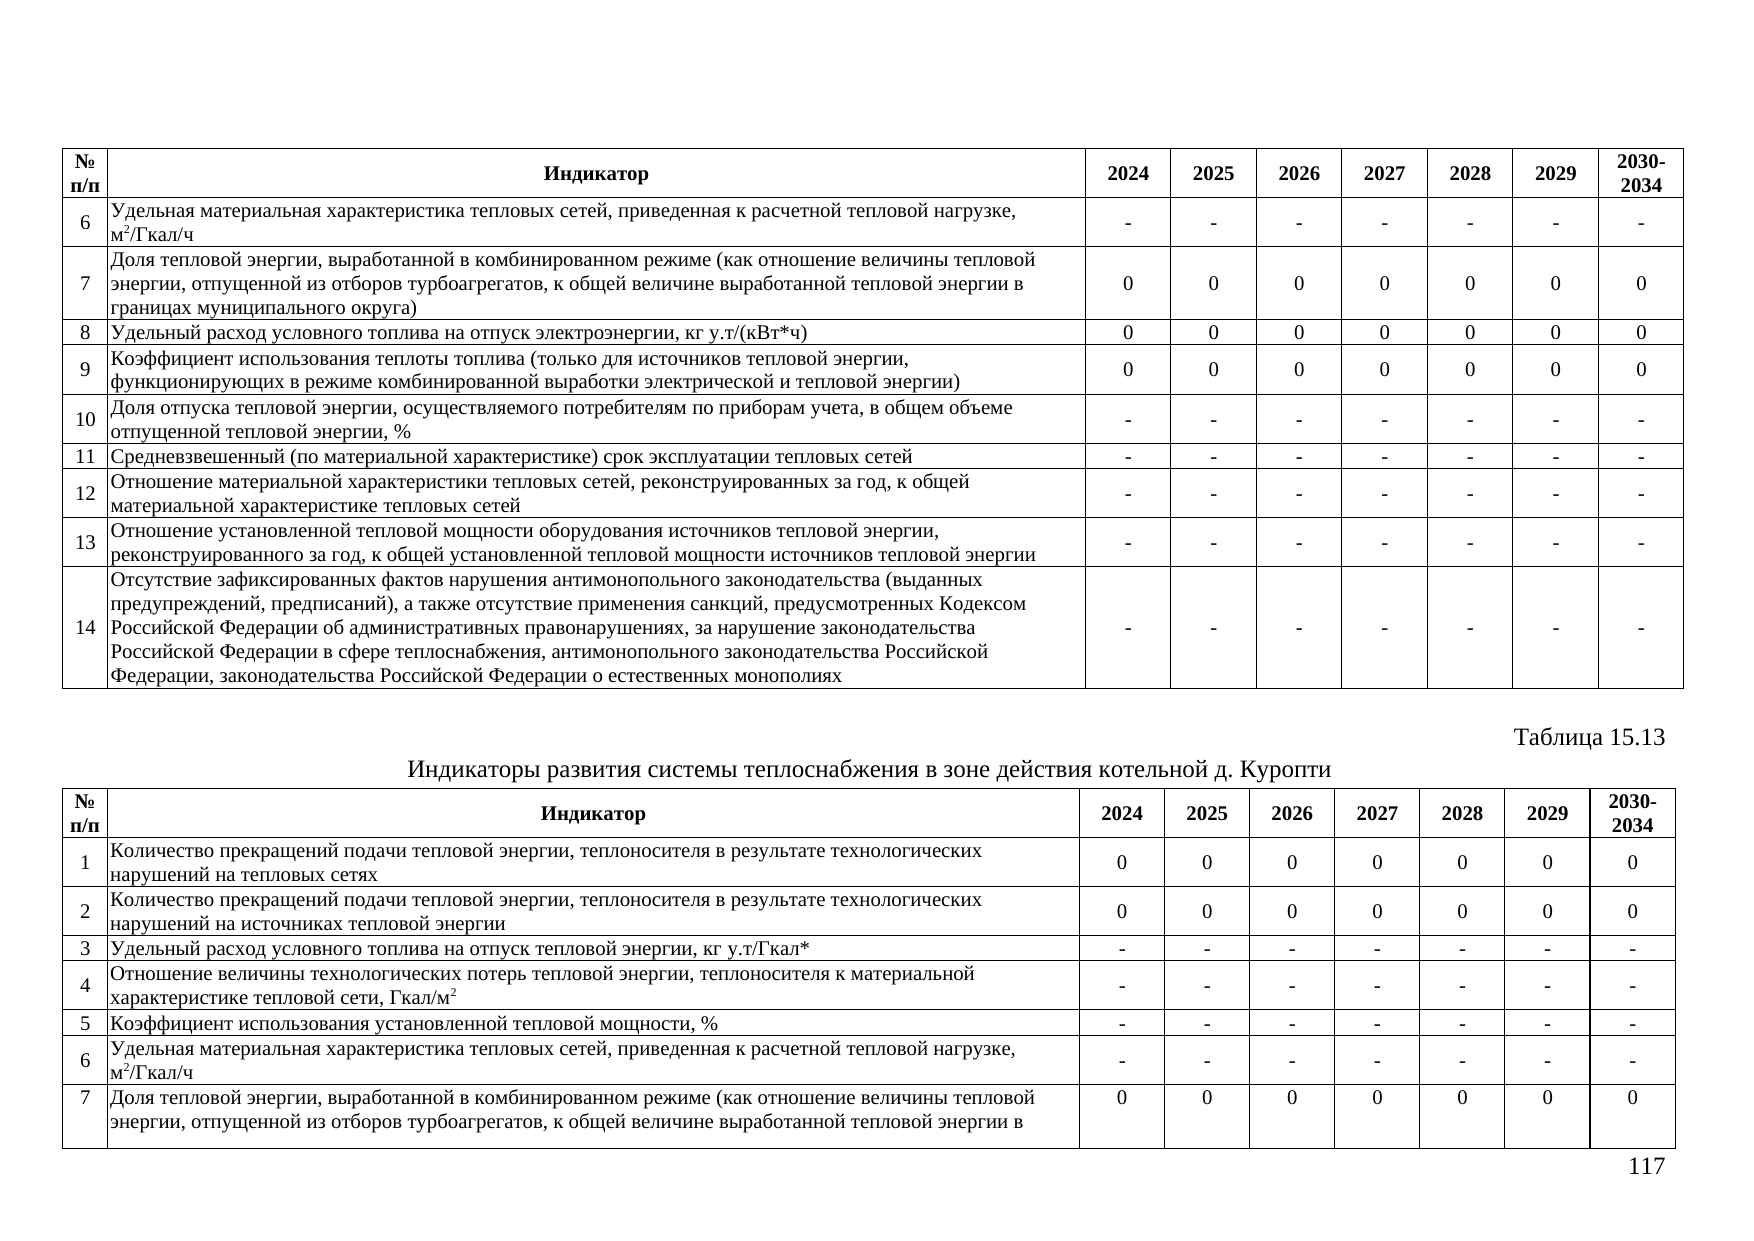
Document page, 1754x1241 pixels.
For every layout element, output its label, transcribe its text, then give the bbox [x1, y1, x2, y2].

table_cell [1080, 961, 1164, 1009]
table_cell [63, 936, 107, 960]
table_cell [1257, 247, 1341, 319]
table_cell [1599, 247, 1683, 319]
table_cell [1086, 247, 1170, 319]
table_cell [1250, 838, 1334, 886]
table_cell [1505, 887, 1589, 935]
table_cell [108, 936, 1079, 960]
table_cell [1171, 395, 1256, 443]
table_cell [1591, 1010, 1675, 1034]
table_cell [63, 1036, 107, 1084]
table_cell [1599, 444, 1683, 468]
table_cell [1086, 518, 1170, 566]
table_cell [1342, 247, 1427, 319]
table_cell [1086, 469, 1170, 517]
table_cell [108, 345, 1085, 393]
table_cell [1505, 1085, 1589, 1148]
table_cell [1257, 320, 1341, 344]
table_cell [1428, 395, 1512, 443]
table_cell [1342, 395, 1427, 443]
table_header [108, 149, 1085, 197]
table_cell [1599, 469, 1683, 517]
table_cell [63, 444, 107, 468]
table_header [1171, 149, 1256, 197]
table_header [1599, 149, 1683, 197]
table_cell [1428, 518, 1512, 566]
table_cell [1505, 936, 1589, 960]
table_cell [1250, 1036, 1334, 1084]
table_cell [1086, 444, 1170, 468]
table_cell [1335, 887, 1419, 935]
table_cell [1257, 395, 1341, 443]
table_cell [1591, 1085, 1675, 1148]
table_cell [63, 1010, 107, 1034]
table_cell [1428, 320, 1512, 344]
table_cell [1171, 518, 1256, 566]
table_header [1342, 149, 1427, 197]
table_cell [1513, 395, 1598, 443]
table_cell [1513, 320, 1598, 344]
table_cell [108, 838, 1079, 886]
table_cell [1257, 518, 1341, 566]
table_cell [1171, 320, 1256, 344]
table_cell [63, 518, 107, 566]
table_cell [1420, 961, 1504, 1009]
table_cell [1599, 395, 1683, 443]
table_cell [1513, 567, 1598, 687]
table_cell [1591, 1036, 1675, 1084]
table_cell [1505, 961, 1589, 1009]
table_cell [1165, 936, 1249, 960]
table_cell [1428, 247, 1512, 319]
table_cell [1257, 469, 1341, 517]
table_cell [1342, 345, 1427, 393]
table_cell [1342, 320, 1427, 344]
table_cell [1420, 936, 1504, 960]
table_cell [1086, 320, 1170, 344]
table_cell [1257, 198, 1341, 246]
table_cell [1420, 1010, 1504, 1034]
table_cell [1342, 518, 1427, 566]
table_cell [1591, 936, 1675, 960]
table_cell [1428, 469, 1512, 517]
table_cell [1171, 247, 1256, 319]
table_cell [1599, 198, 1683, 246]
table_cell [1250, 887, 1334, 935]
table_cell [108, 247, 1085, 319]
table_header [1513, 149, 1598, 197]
text Индикаторы развития системы теплоснабжения в зоне действия котельной д. Куропти [74, 754, 1665, 783]
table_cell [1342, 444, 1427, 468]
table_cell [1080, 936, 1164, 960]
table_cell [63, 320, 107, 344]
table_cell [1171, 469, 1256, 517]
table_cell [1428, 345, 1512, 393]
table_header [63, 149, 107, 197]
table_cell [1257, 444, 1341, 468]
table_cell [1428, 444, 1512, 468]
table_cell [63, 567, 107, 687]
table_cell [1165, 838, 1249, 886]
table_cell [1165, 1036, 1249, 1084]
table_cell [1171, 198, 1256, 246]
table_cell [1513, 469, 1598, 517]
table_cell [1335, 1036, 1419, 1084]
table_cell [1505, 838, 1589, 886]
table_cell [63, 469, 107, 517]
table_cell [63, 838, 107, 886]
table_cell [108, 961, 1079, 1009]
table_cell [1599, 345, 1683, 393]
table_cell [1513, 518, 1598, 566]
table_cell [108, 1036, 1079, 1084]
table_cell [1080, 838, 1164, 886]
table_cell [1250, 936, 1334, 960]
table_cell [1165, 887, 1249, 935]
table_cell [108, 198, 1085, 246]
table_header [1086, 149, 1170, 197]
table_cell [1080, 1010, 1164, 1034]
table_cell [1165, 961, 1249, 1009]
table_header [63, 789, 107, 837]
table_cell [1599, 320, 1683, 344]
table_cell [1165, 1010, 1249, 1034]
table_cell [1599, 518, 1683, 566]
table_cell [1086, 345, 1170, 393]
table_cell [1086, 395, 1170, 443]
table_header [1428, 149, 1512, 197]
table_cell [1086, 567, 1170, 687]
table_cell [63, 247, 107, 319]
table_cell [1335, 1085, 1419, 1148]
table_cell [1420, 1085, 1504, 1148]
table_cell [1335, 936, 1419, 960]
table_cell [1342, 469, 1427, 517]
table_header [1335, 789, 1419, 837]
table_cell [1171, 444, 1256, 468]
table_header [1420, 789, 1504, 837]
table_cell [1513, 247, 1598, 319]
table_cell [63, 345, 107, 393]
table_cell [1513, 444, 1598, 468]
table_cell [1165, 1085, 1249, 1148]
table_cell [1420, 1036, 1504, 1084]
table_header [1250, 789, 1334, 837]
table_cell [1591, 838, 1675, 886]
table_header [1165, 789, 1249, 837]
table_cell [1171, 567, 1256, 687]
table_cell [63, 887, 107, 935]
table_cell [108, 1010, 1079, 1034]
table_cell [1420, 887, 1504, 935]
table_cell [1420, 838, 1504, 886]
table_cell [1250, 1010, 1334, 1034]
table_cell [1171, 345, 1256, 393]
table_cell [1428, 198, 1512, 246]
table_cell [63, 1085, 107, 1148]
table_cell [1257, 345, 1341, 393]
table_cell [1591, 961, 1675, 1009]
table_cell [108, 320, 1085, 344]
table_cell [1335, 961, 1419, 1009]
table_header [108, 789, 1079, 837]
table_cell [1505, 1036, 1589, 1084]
text Таблица 15.13 [74, 722, 1665, 750]
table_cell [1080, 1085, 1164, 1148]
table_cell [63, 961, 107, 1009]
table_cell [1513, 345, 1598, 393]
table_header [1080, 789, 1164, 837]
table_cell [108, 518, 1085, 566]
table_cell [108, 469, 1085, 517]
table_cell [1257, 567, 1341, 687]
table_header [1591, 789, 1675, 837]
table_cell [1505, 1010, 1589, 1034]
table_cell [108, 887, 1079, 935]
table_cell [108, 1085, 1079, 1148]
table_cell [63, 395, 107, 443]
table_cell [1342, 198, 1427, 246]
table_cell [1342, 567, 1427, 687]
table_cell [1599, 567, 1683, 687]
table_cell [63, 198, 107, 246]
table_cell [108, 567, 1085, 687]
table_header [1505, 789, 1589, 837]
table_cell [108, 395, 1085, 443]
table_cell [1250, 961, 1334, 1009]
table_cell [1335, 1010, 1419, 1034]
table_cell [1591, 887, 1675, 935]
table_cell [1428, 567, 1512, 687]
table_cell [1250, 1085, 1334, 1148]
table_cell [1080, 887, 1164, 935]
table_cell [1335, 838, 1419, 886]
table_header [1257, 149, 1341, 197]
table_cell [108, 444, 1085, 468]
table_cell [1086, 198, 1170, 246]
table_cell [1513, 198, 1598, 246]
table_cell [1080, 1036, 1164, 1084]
